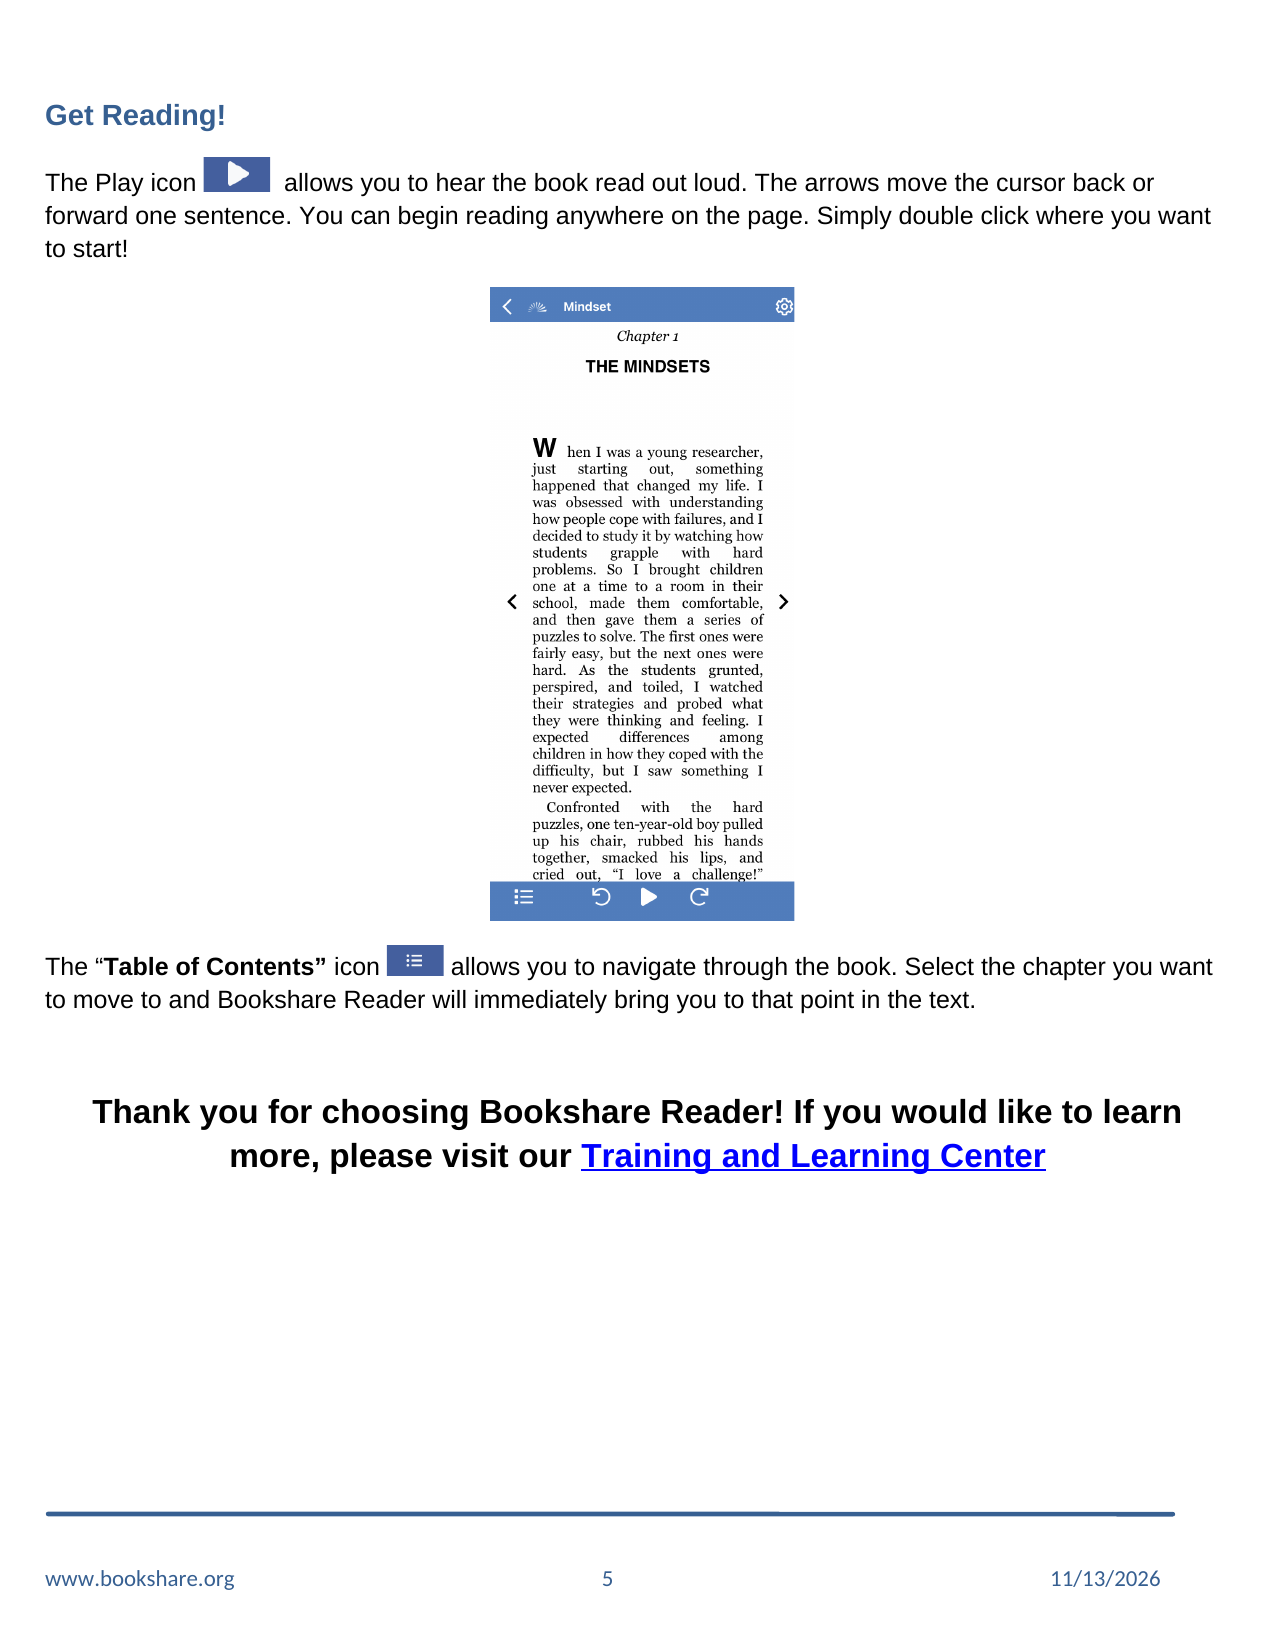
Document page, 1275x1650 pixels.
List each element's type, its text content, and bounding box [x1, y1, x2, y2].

text Thank you for choosing Bookshare Reader! If you would like to learn more, please visit our Training and Learning Center [45, 1092, 1230, 1174]
picture [490, 287, 795, 921]
text The “Table of Contents” icon allows you to navigate through the book. Select the chapter you want to move to and Bookshare Reader will immediately bring you to that point in the text. [45, 945, 1230, 1014]
text Get Reading! [45, 98, 1230, 132]
text The Play icon allows you to hear the book read out loud. The arrows move the cursor back or forward one sentence. You can begin reading anywhere on the page. Simply double click where you want to start! [45, 157, 1230, 262]
picture [203, 157, 270, 192]
picture [386, 945, 444, 976]
